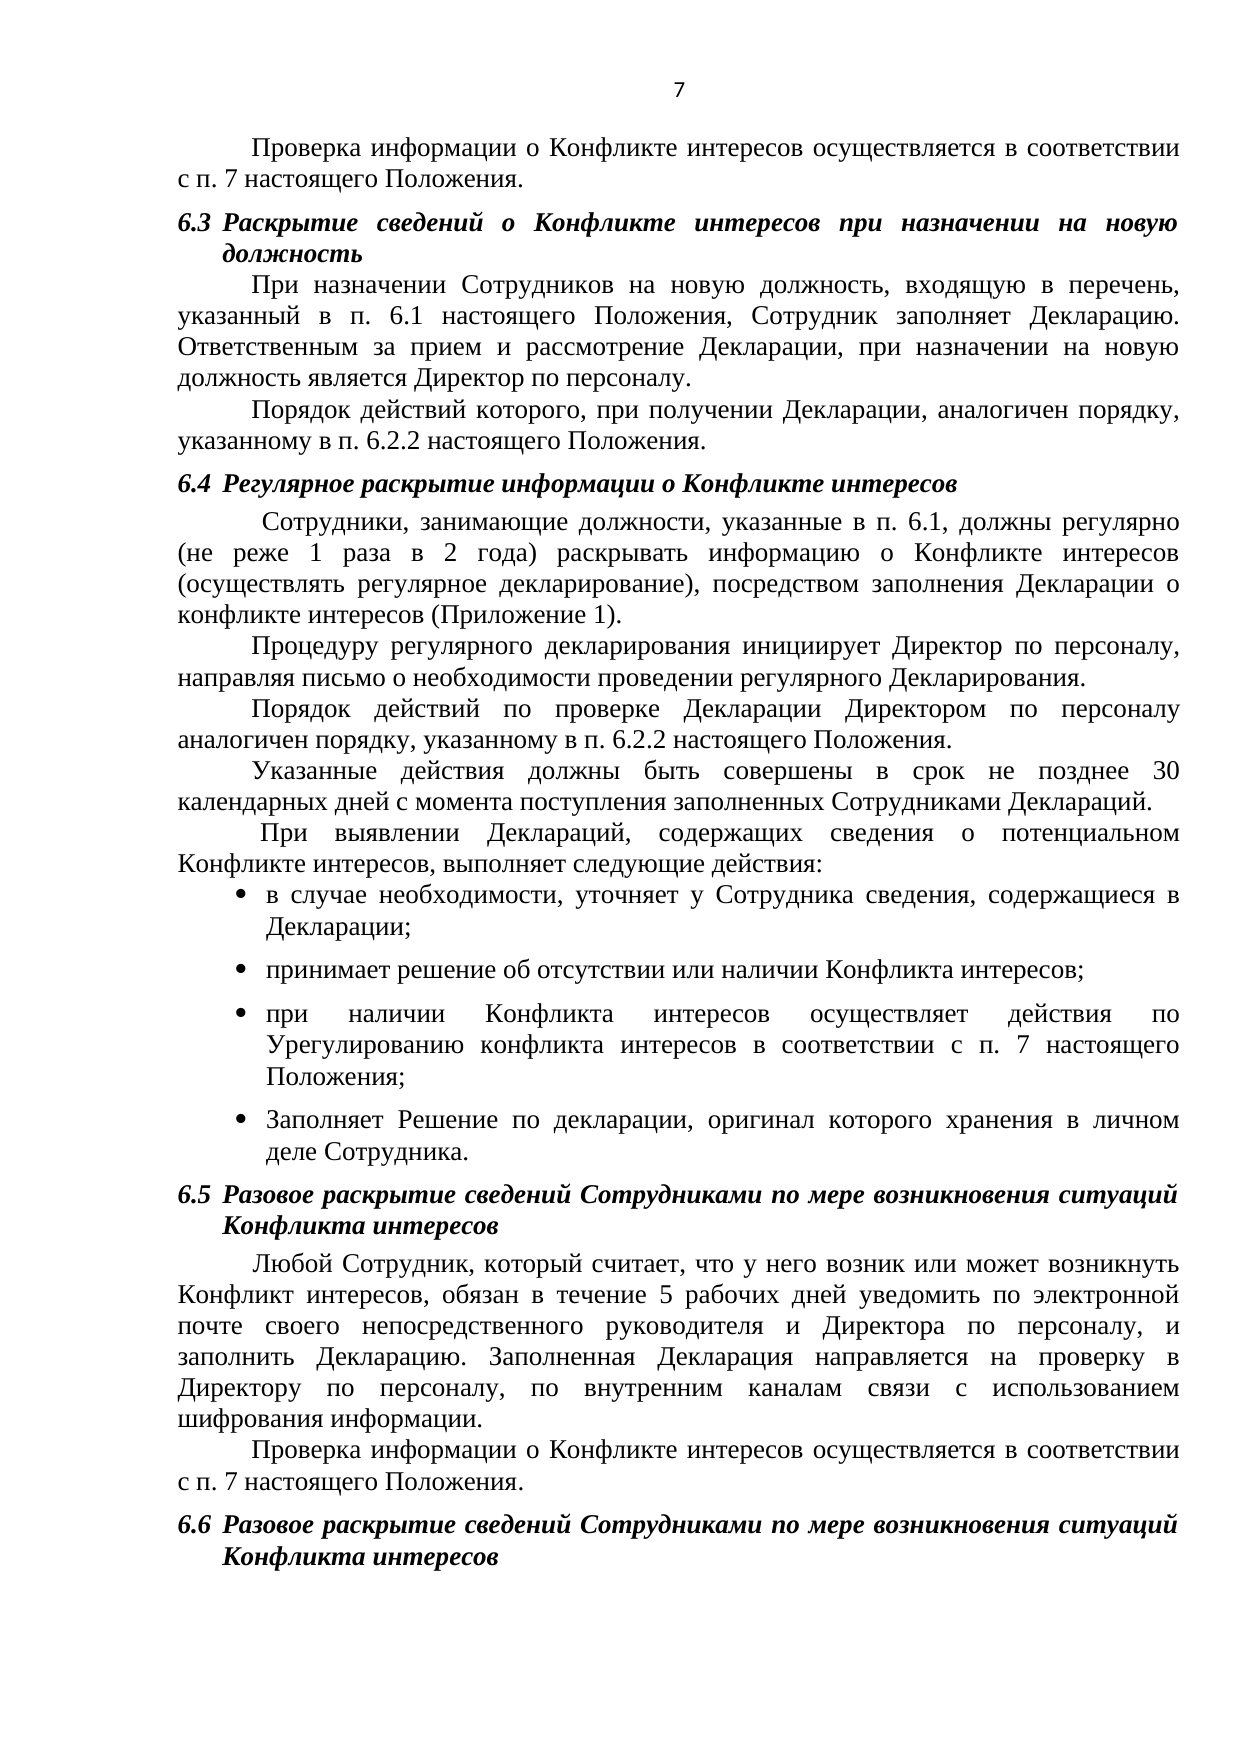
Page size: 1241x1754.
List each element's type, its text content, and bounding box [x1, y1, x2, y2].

list Заполняет Решение по декларации, оригинал которого хранения в личном деле Сотрудника. [236, 1103, 1181, 1166]
list Регулярное раскрытие информации о Конфликте интересов [177, 467, 1181, 499]
list принимает решение об отсутствии или наличии Конфликта интересов; [236, 953, 1181, 985]
list при наличии Конфликта интересов осуществляет действия по Урегулированию конфликта интересов в соответствии с п. 7 настоящего Положения; [236, 997, 1181, 1091]
list Разовое раскрытие сведений Сотрудниками по мере возникновения ситуаций Конфликта интересов [177, 1508, 1181, 1571]
list Разовое раскрытие сведений Сотрудниками по мере возникновения ситуаций Конфликта интересов [177, 1178, 1181, 1241]
text Порядок действий по проверке Декларации Директором по персоналу аналогичен порядку, указанному в п. 6.2.2 настоящего Положения. [177, 692, 1181, 754]
text Процедуру регулярного декларирования инициирует Директор по персоналу, направляя письмо о необходимости проведении регулярного Декларирования. [177, 629, 1181, 692]
text Указанные действия должны быть совершены в срок не позднее 30 календарных дней с момента поступления заполненных Сотрудниками Деклараций. [177, 754, 1181, 816]
list Раскрытие сведений о Конфликте интересов при назначении на новую должность [177, 206, 1181, 268]
list в случае необходимости, уточняет у Сотрудника сведения, содержащиеся в Декларации; [236, 879, 1181, 941]
text Проверка информации о Конфликте интересов осуществляется в соответствии с п. 7 настоящего Положения. [177, 1434, 1181, 1496]
text Любой Сотрудник, который считает, что у него возник или может возникнуть Конфликт интересов, обязан в течение 5 рабочих дней уведомить по электронной почте своего непосредственного руководителя и Директора по персоналу, и заполнить Декларацию. Заполненная Декларация направляется на проверку в Директору по персоналу, по внутренним каналам связи с использованием шифрования информации. [177, 1247, 1181, 1434]
text При выявлении Деклараций, содержащих сведения о потенциальном Конфликте интересов, выполняет следующие действия: [177, 816, 1181, 879]
text При назначении Сотрудников на новую должность, входящую в перечень, указанный в п. 6.1 настоящего Положения, Сотрудник заполняет Декларацию. Ответственным за прием и рассмотрение Декларации, при назначении на новую должность является Директор по персоналу. [177, 268, 1181, 393]
text Проверка информации о Конфликте интересов осуществляется в соответствии с п. 7 настоящего Положения. [177, 131, 1181, 193]
text Сотрудники, занимающие должности, указанные в п. 6.1, должны регулярно (не реже 1 раза в 2 года) раскрывать информацию о Конфликте интересов (осуществлять регулярное декларирование), посредством заполнения Декларации о конфликте интересов (Приложение 1). [177, 505, 1181, 629]
text Порядок действий которого, при получении Декларации, аналогичен порядку, указанному в п. 6.2.2 настоящего Положения. [177, 393, 1181, 455]
